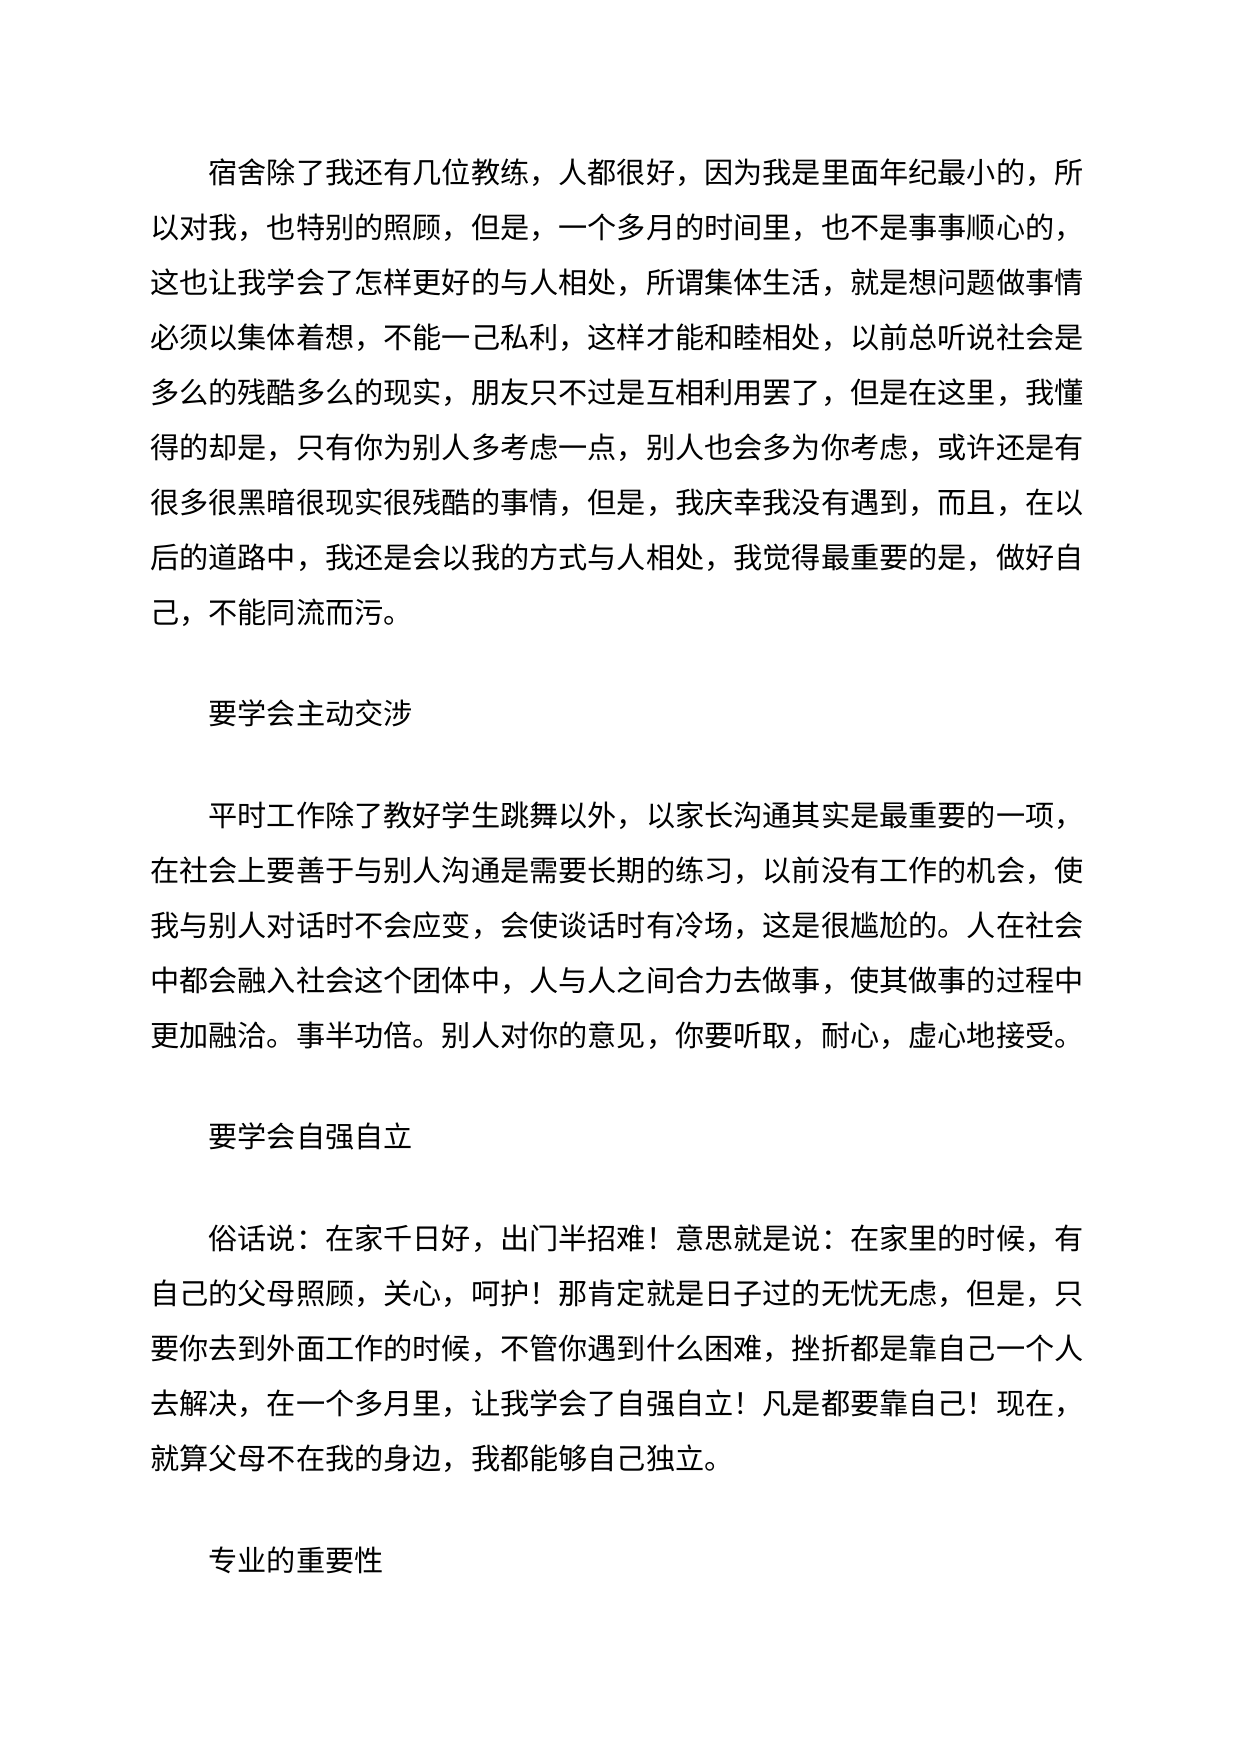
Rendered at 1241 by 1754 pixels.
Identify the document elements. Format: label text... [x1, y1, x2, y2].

text 俗话说：在家千日好，出门半招难！意思就是说：在家里的时候，有自己的父母照顾，关心，呵护！那肯定就是日子过的无忧无虑，但是，只要你去到外面工作的时候，不管你遇到什么困难，挫折都是靠自己一个人去解决，在一个多月里，让我学会了自强自立！凡是都要靠自己！现在，就算父母不在我的身边，我都能够自己独立。 [150, 1216, 1090, 1478]
text 专业的重要性 [150, 1537, 1090, 1579]
text 要学会主动交涉 [150, 691, 1090, 733]
text 要学会自强自立 [150, 1114, 1090, 1156]
text 平时工作除了教好学生跳舞以外，以家长沟通其实是最重要的一项，在社会上要善于与别人沟通是需要长期的练习，以前没有工作的机会，使我与别人对话时不会应变，会使谈话时有冷场，这是很尴尬的。人在社会中都会融入社会这个团体中，人与人之间合力去做事，使其做事的过程中更加融洽。事半功倍。别人对你的意见，你要听取，耐心，虚心地接受。 [150, 793, 1090, 1054]
text 宿舍除了我还有几位教练，人都很好，因为我是里面年纪最小的，所以对我，也特别的照顾，但是，一个多月的时间里，也不是事事顺心的，这也让我学会了怎样更好的与人相处，所谓集体生活，就是想问题做事情必须以集体着想，不能一己私利，这样才能和睦相处，以前总听说社会是多么的残酷多么的现实，朋友只不过是互相利用罢了，但是在这里，我懂得的却是，只有你为别人多考虑一点，别人也会多为你考虑，或许还是有很多很黑暗很现实很残酷的事情，但是，我庆幸我没有遇到，而且，在以后的道路中，我还是会以我的方式与人相处，我觉得最重要的是，做好自己，不能同流而污。 [150, 150, 1090, 631]
